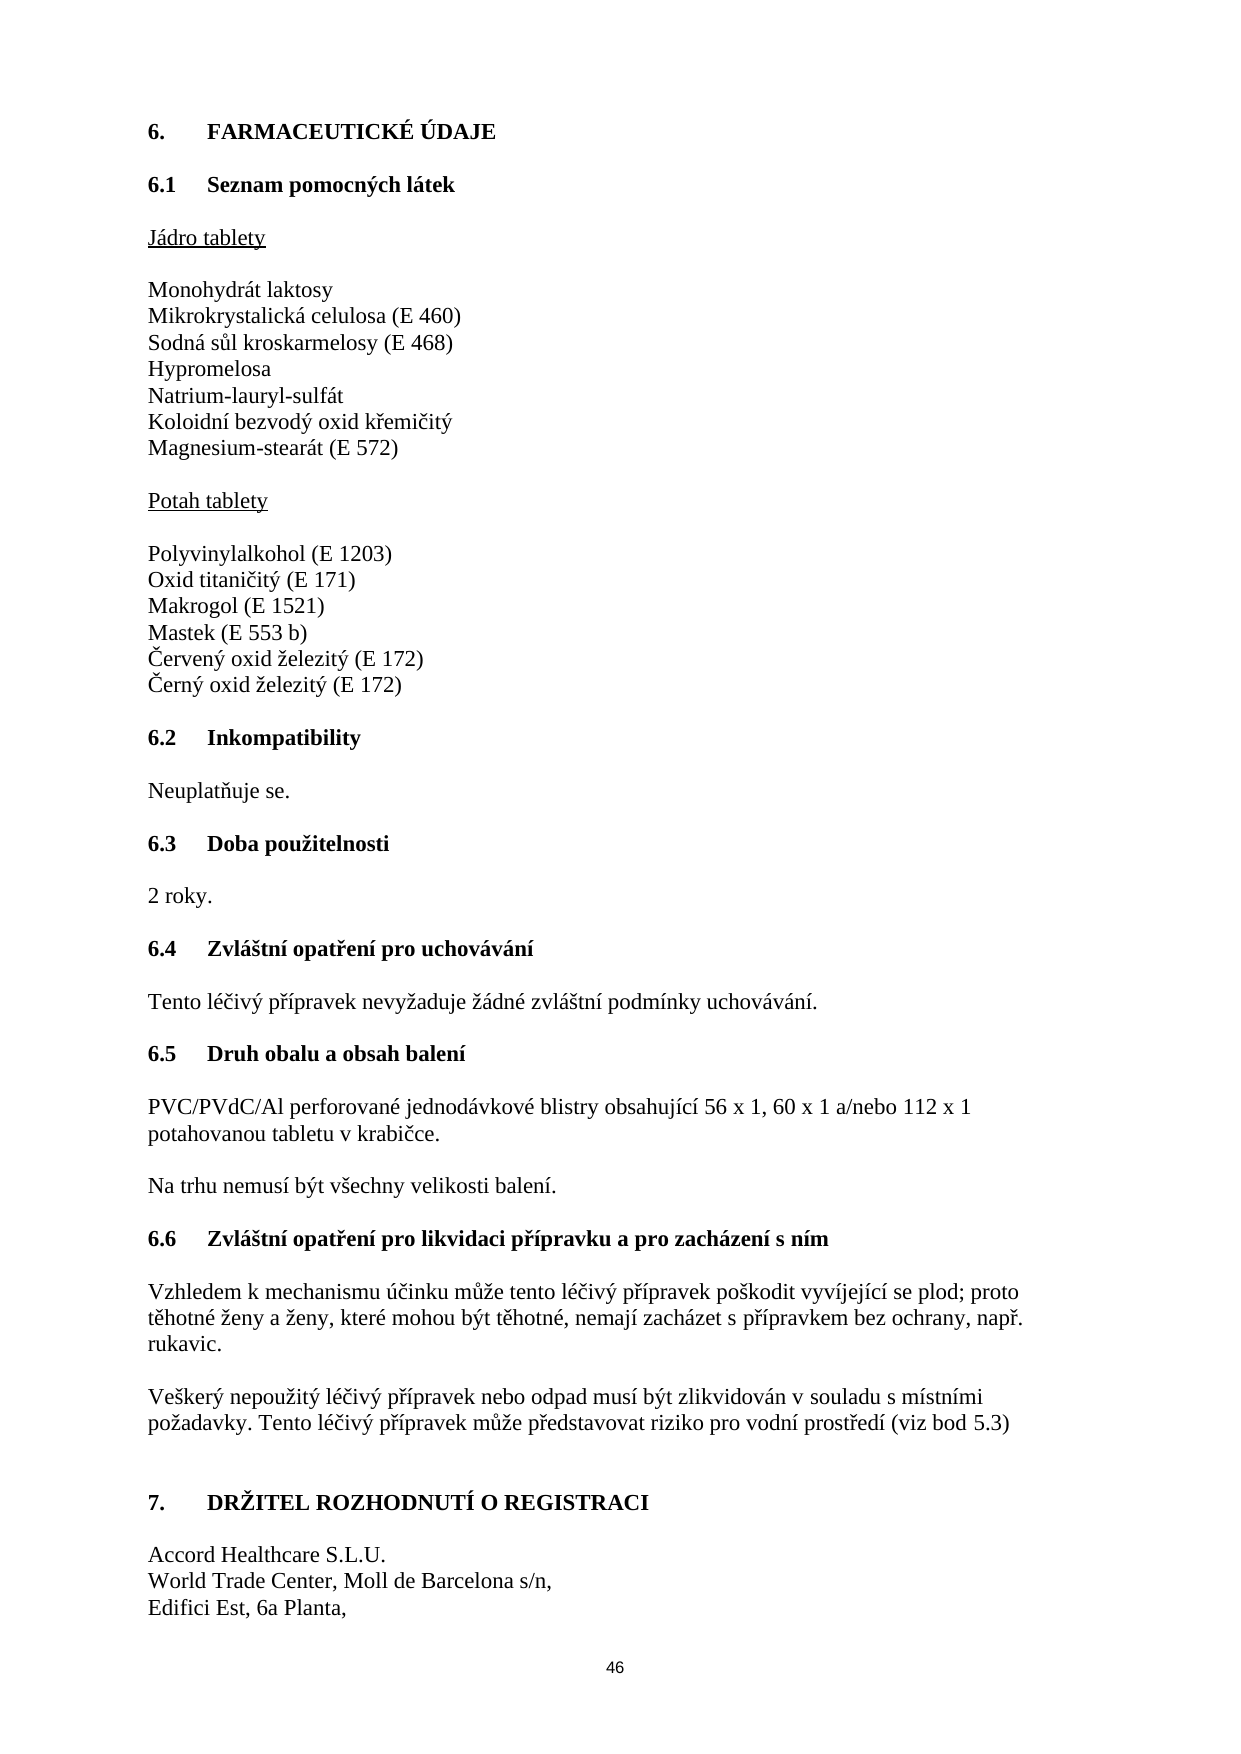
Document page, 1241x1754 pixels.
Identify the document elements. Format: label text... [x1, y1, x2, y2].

text 6.4 Zvláštní opatření pro uchovávání [148, 935, 1092, 961]
text Natrium-lauryl-sulfát [148, 382, 1092, 408]
text 6.2 Inkompatibility [148, 724, 1092, 751]
text Makrogol (E 1521) [148, 592, 1092, 619]
text Sodná sůl kroskarmelosy (E 468) [148, 329, 1092, 355]
text Černý oxid železitý (E 172) [148, 672, 1092, 698]
text 6.3 Doba použitelnosti [148, 830, 1092, 856]
text Neuplatňuje se. [148, 777, 1092, 803]
text Veškerý nepoužitý léčivý přípravek nebo odpad musí být zlikvidován v souladu s místními požadavky. Tento léčivý přípravek může představovat riziko pro vodní prostředí (viz bod 5.3) [148, 1383, 1092, 1436]
text Oxid titaničitý (E 171) [148, 566, 1092, 592]
text Polyvinylalkohol (E 1203) [148, 540, 1092, 566]
text Monohydrát laktosy [148, 276, 1092, 303]
text 6.5 Druh obalu a obsah balení [148, 1041, 1092, 1067]
text 6. FARMACEUTICKÉ ÚDAJE [148, 118, 1092, 144]
text Accord Healthcare S.L.U. [148, 1541, 1092, 1568]
text Magnesium-stearát (E 572) [148, 434, 1092, 461]
text World Trade Center, Moll de Barcelona s/n, [148, 1568, 1092, 1594]
text Na trhu nemusí být všechny velikosti balení. [148, 1172, 1092, 1199]
text 6.1 Seznam pomocných látek [148, 171, 1092, 197]
text 2 roky. [148, 882, 1092, 909]
text Mikrokrystalická celulosa (E 460) [148, 303, 1092, 329]
text Tento léčivý přípravek nevyžaduje žádné zvláštní podmínky uchovávání. [148, 988, 1092, 1014]
text Potah tablety [148, 487, 1092, 513]
text 7. DRŽITEL ROZHODNUTÍ O REGISTRACI [148, 1488, 1092, 1515]
text Vzhledem k mechanismu účinku může tento léčivý přípravek poškodit vyvíjející se plod; proto těhotné ženy a ženy, které mohou být těhotné, nemají zacházet s přípravkem bez ochrany, např. rukavic. [148, 1278, 1092, 1357]
text Jádro tablety [148, 223, 1092, 250]
text Koloidní bezvodý oxid křemičitý [148, 408, 1092, 434]
text Edifici Est, 6a Planta, [148, 1594, 1092, 1620]
text Mastek (E 553 b) [148, 619, 1092, 645]
text Červený oxid železitý (E 172) [148, 645, 1092, 672]
text PVC/PVdC/Al perforované jednodávkové blistry obsahující 56 x 1, 60 x 1 a/nebo 112 x 1 potahovanou tabletu v krabičce. [148, 1093, 1092, 1146]
text Hypromelosa [148, 355, 1092, 382]
text 6.6 Zvláštní opatření pro likvidaci přípravku a pro zacházení s ním [148, 1225, 1092, 1251]
